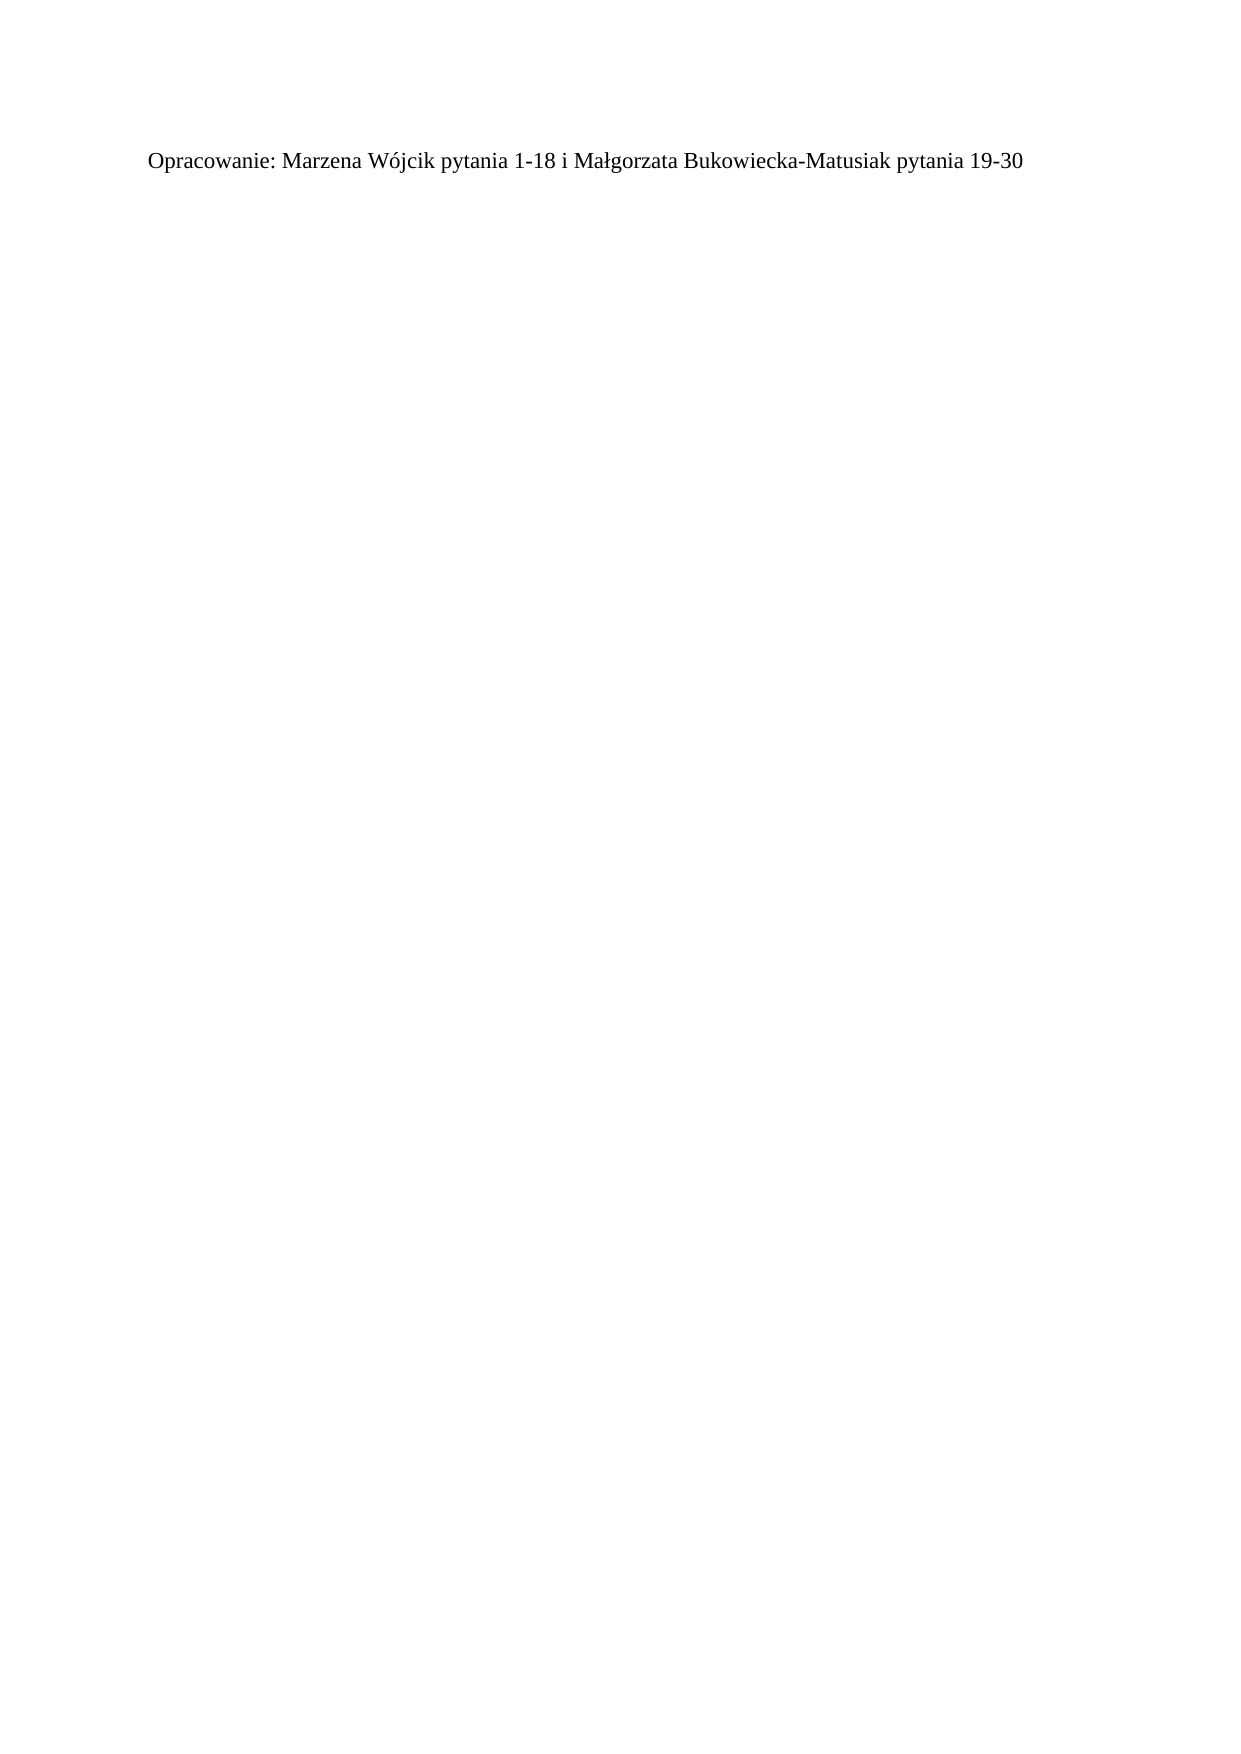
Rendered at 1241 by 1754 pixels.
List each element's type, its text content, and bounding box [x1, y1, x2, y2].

text Opracowanie: Marzena Wójcik pytania 1-18 i Małgorzata Bukowiecka-Matusiak pytania 19-30 [148, 148, 1093, 174]
